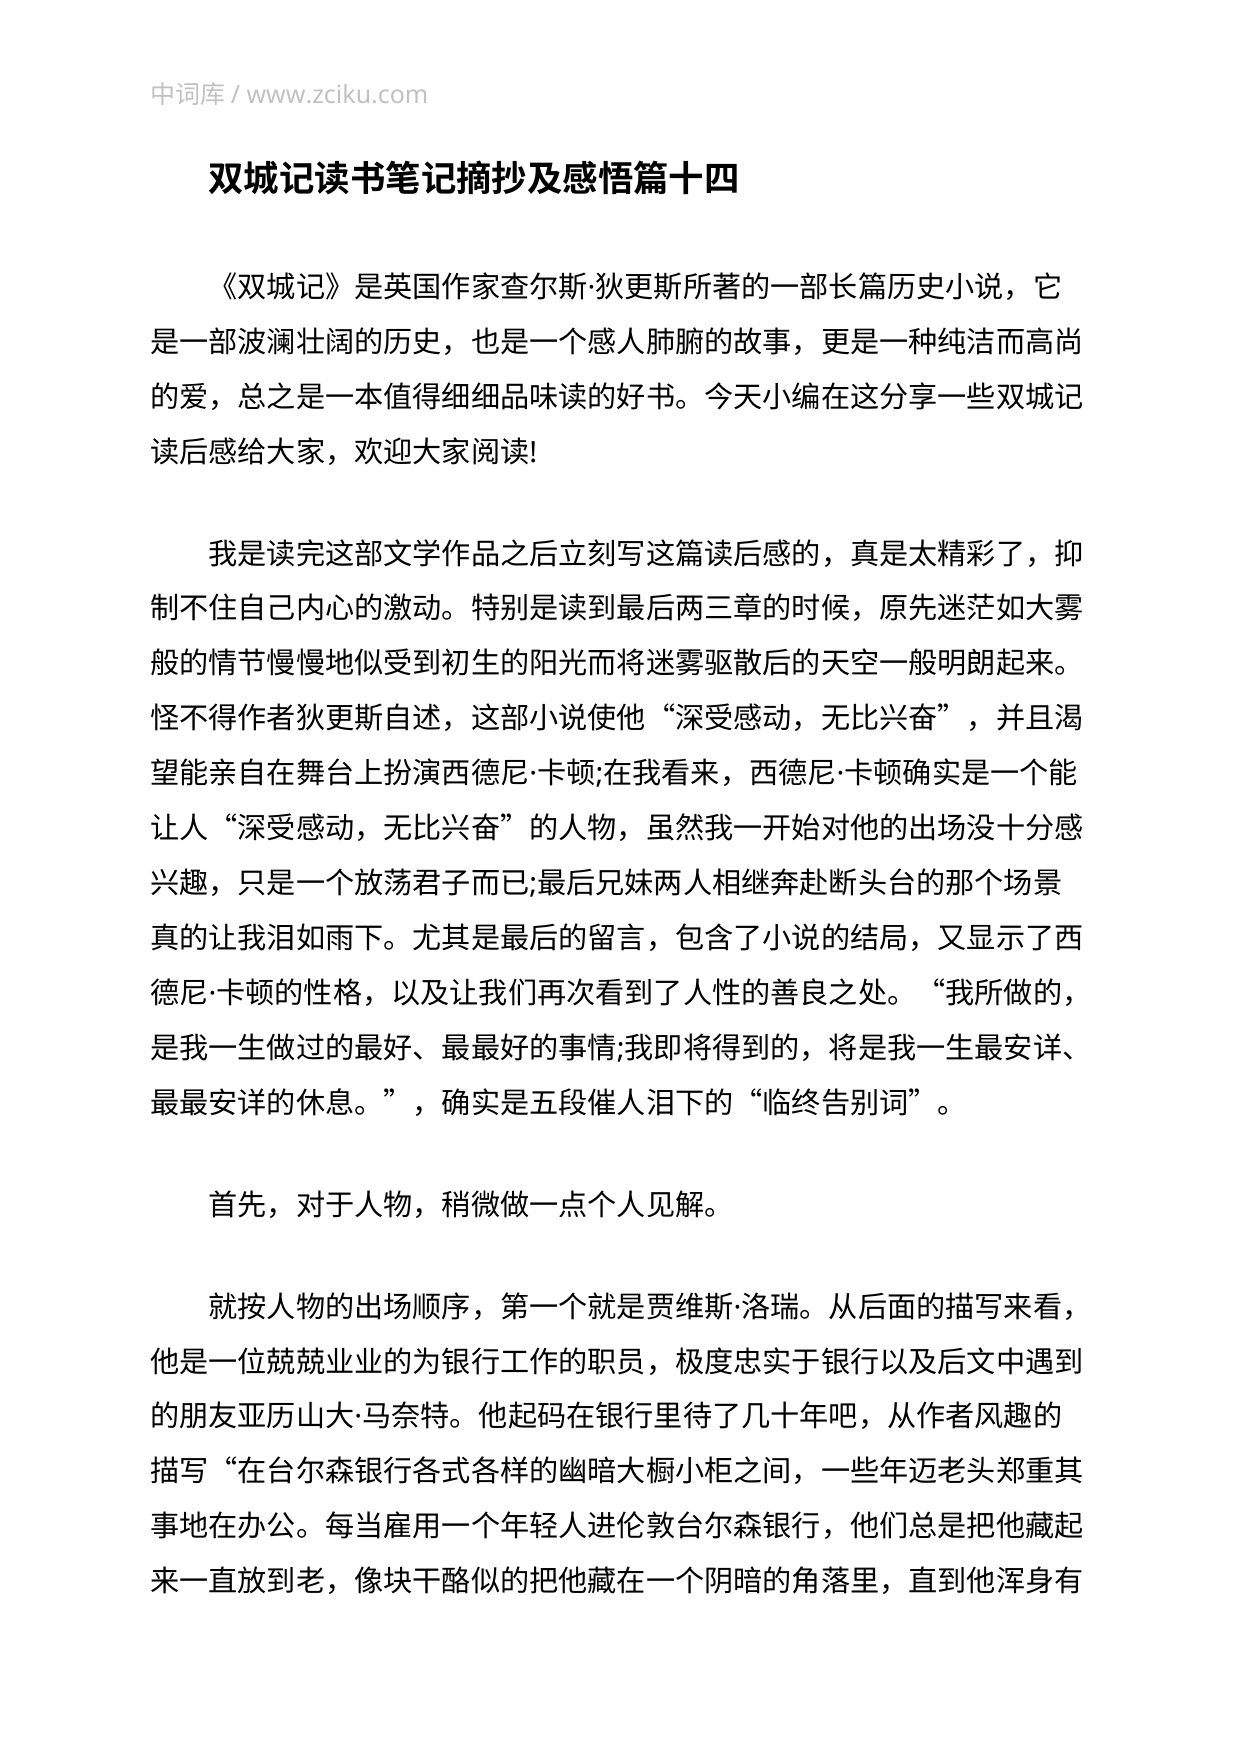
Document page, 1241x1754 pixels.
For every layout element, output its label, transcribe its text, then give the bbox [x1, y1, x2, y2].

text 双城记读书笔记摘抄及感悟篇十四 [150, 150, 1090, 201]
text 《双城记》是英国作家查尔斯·狄更斯所著的一部长篇历史小说，它是一部波澜壮阔的历史，也是一个感人肺腑的故事，更是一种纯洁而高尚的爱，总之是一本值得细细品味读的好书。今天小编在这分享一些双城记读后感给大家，欢迎大家阅读! [150, 263, 1090, 471]
text 首先，对于人物，稍微做一点个人见解。 [150, 1181, 1090, 1224]
text 我是读完这部文学作品之后立刻写这篇读后感的，真是太精彩了，抑制不住自己内心的激动。特别是读到最后两三章的时候，原先迷茫如大雾般的情节慢慢地似受到初生的阳光而将迷雾驱散后的天空一般明朗起来。怪不得作者狄更斯自述，这部小说使他“深受感动，无比兴奋”，并且渴望能亲自在舞台上扮演西德尼·卡顿;在我看来，西德尼·卡顿确实是一个能让人“深受感动，无比兴奋”的人物，虽然我一开始对他的出场没十分感兴趣，只是一个放荡君子而已;最后兄妹两人相继奔赴断头台的那个场景真的让我泪如雨下。尤其是最后的留言，包含了小说的结局，又显示了西德尼·卡顿的性格，以及让我们再次看到了人性的善良之处。“我所做的，是我一生做过的最好、最最好的事情;我即将得到的，将是我一生最安详、最最安详的休息。”，确实是五段催人泪下的“临终告别词”。 [150, 530, 1090, 1122]
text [150, 1283, 1090, 1600]
